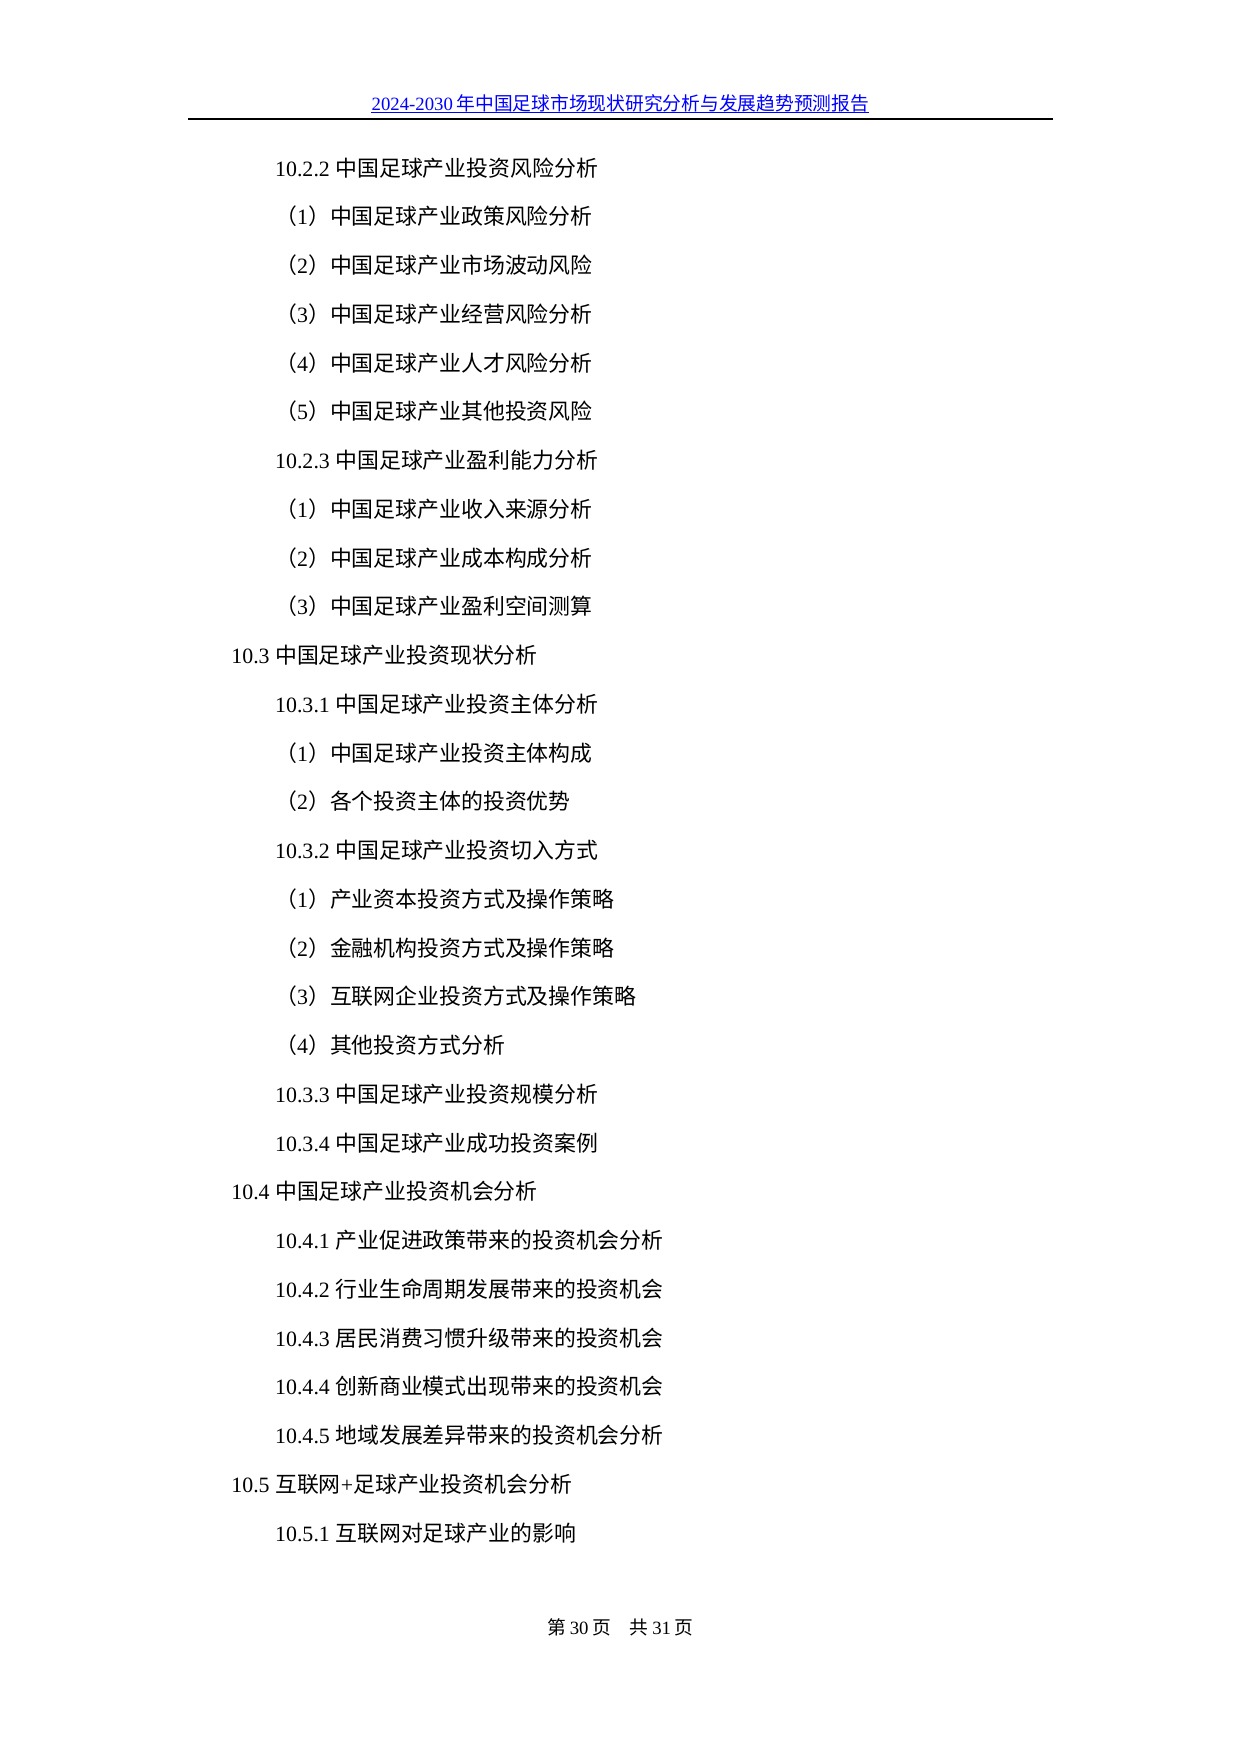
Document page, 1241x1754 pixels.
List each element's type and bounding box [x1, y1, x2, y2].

text [187, 150, 1053, 1548]
